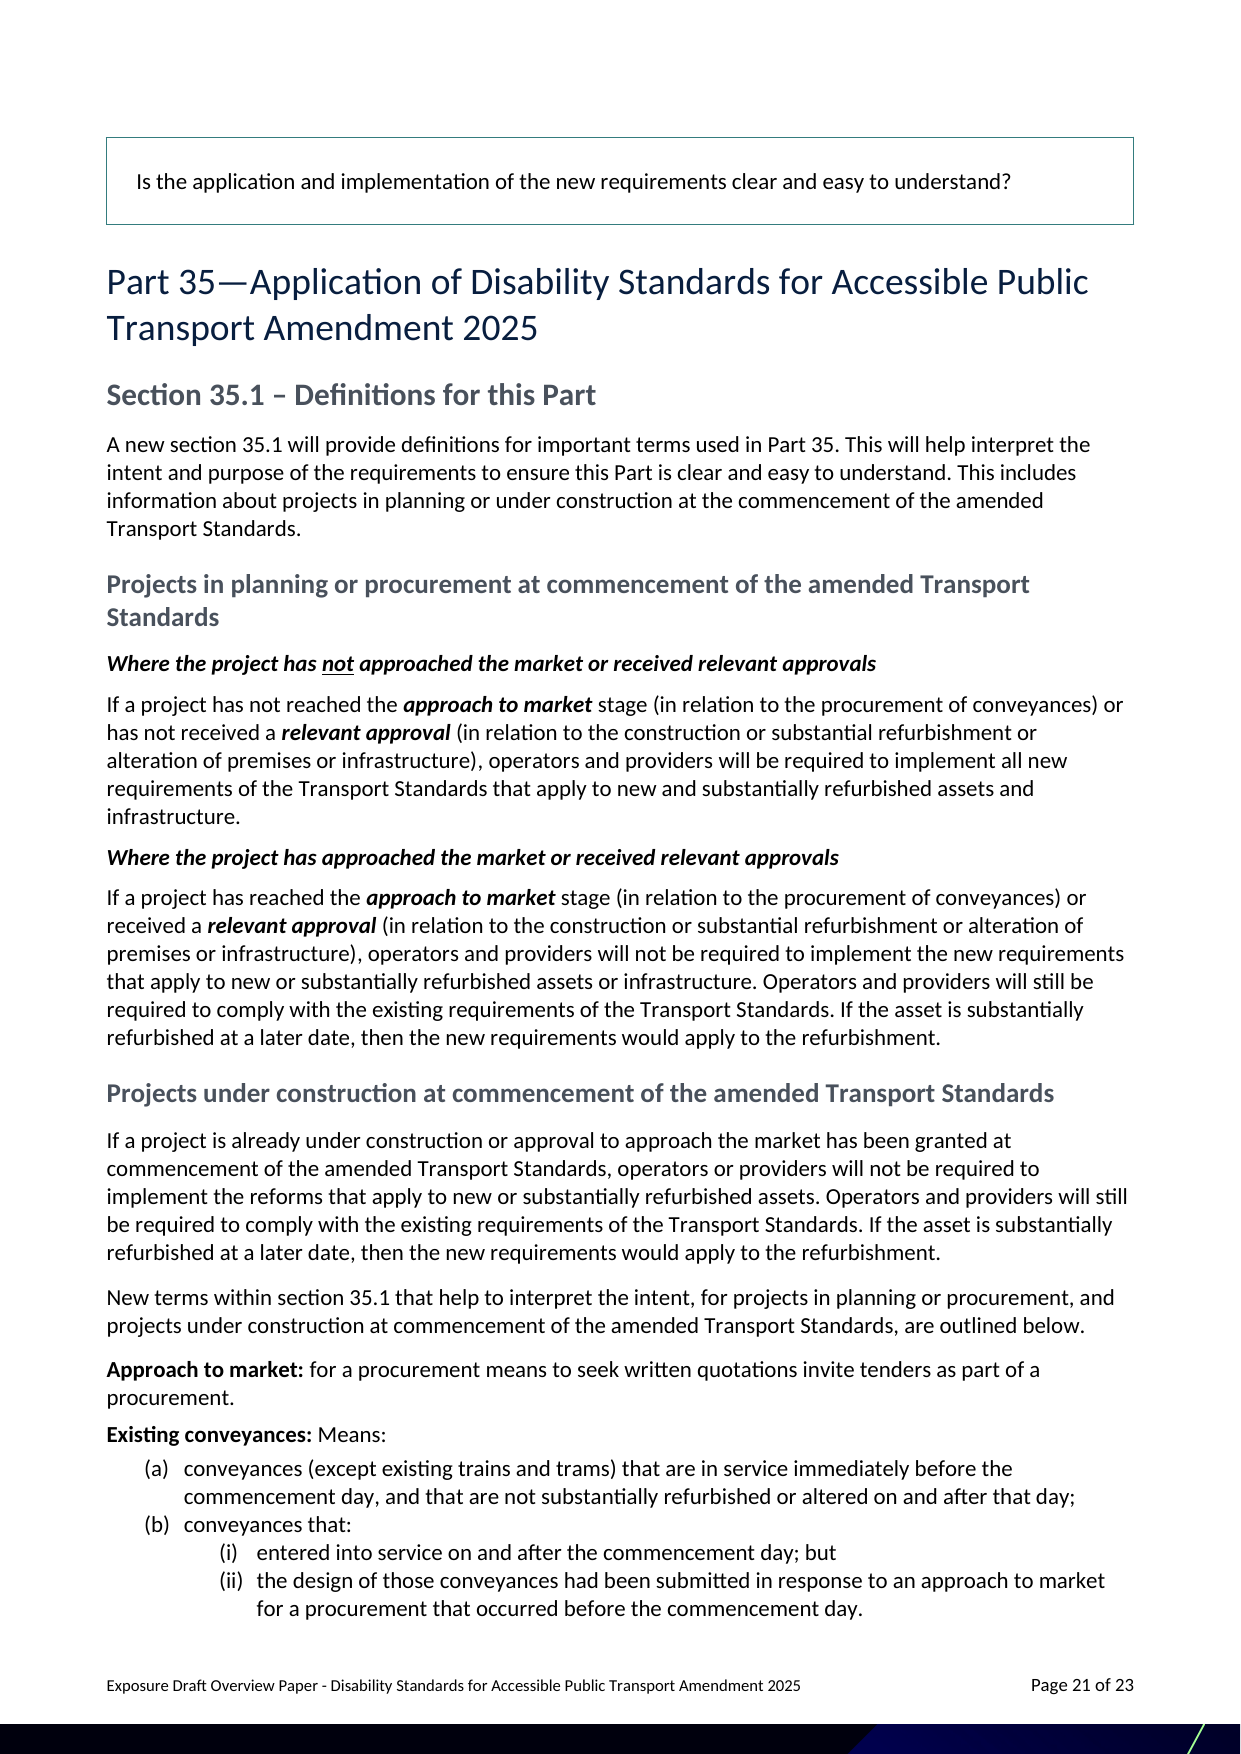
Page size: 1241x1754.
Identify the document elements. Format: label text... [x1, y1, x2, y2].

text A new section 35.1 will provide definitions for important terms used in Part 35. This will help interpret the intent and purpose of the requirements to ensure this Part is clear and easy to understand. This includes information about projects in planning or under construction at the commencement of the amended Transport Standards. [106, 430, 1134, 542]
text New terms within section 35.1 that help to interpret the intent, for projects in planning or procurement, and projects under construction at commencement of the amended Transport Standards, are outlined below. [106, 1283, 1134, 1339]
subtitle Section 35.1 – Definitions for this Part [106, 375, 1134, 413]
list conveyances that: [144, 1510, 1134, 1538]
subtitle Projects in planning or procurement at commencement of the amended Transport Standards [106, 567, 1134, 633]
subtitle Part 35—Application of Disability Standards for Accessible Public Transport Amendment 2025 [106, 258, 1134, 350]
text If a project is already under construction or approval to approach the market has been granted at commencement of the amended Transport Standards, operators or providers will not be required to implement the reforms that apply to new or substantially refurbished assets. Operators and providers will still be required to comply with the existing requirements of the Transport Standards. If the asset is substantially refurbished at a later date, then the new requirements would apply to the refurbishment. [106, 1126, 1134, 1266]
text Where the project has approached the market or received relevant approvals [106, 843, 1134, 871]
text If a project has not reached the approach to market stage (in relation to the procurement of conveyances) or has not received a relevant approval (in relation to the construction or substantial refurbishment or alteration of premises or infrastructure), operators and providers will be required to implement all new requirements of the Transport Standards that apply to new and substantially refurbished assets and infrastructure. [106, 690, 1134, 830]
picture [0, 1724, 1241, 1754]
text Existing conveyances: Means: [106, 1420, 1134, 1448]
list entered into service on and after the commencement day; but [219, 1538, 1134, 1566]
text Is the application and implementation of the new requirements clear and easy to understand? [107, 138, 1133, 224]
subtitle Projects under construction at commencement of the amended Transport Standards [106, 1076, 1134, 1109]
text Where the project has not approached the market or received relevant approvals [106, 649, 1134, 678]
text Approach to market: for a procurement means to seek written quotations invite tenders as part of a procurement. [106, 1356, 1134, 1412]
list the design of those conveyances had been submitted in response to an approach to market for a procurement that occurred before the commencement day. [219, 1566, 1134, 1622]
list conveyances (except existing trains and trams) that are in service immediately before the commencement day, and that are not substantially refurbished or altered on and after that day; [144, 1454, 1134, 1510]
text If a project has reached the approach to market stage (in relation to the procurement of conveyances) or received a relevant approval (in relation to the construction or substantial refurbishment or alteration of premises or infrastructure), operators and providers will not be required to implement the new requirements that apply to new or substantially refurbished assets or infrastructure. Operators and providers will still be required to comply with the existing requirements of the Transport Standards. If the asset is substantially refurbished at a later date, then the new requirements would apply to the refurbishment. [106, 883, 1134, 1051]
